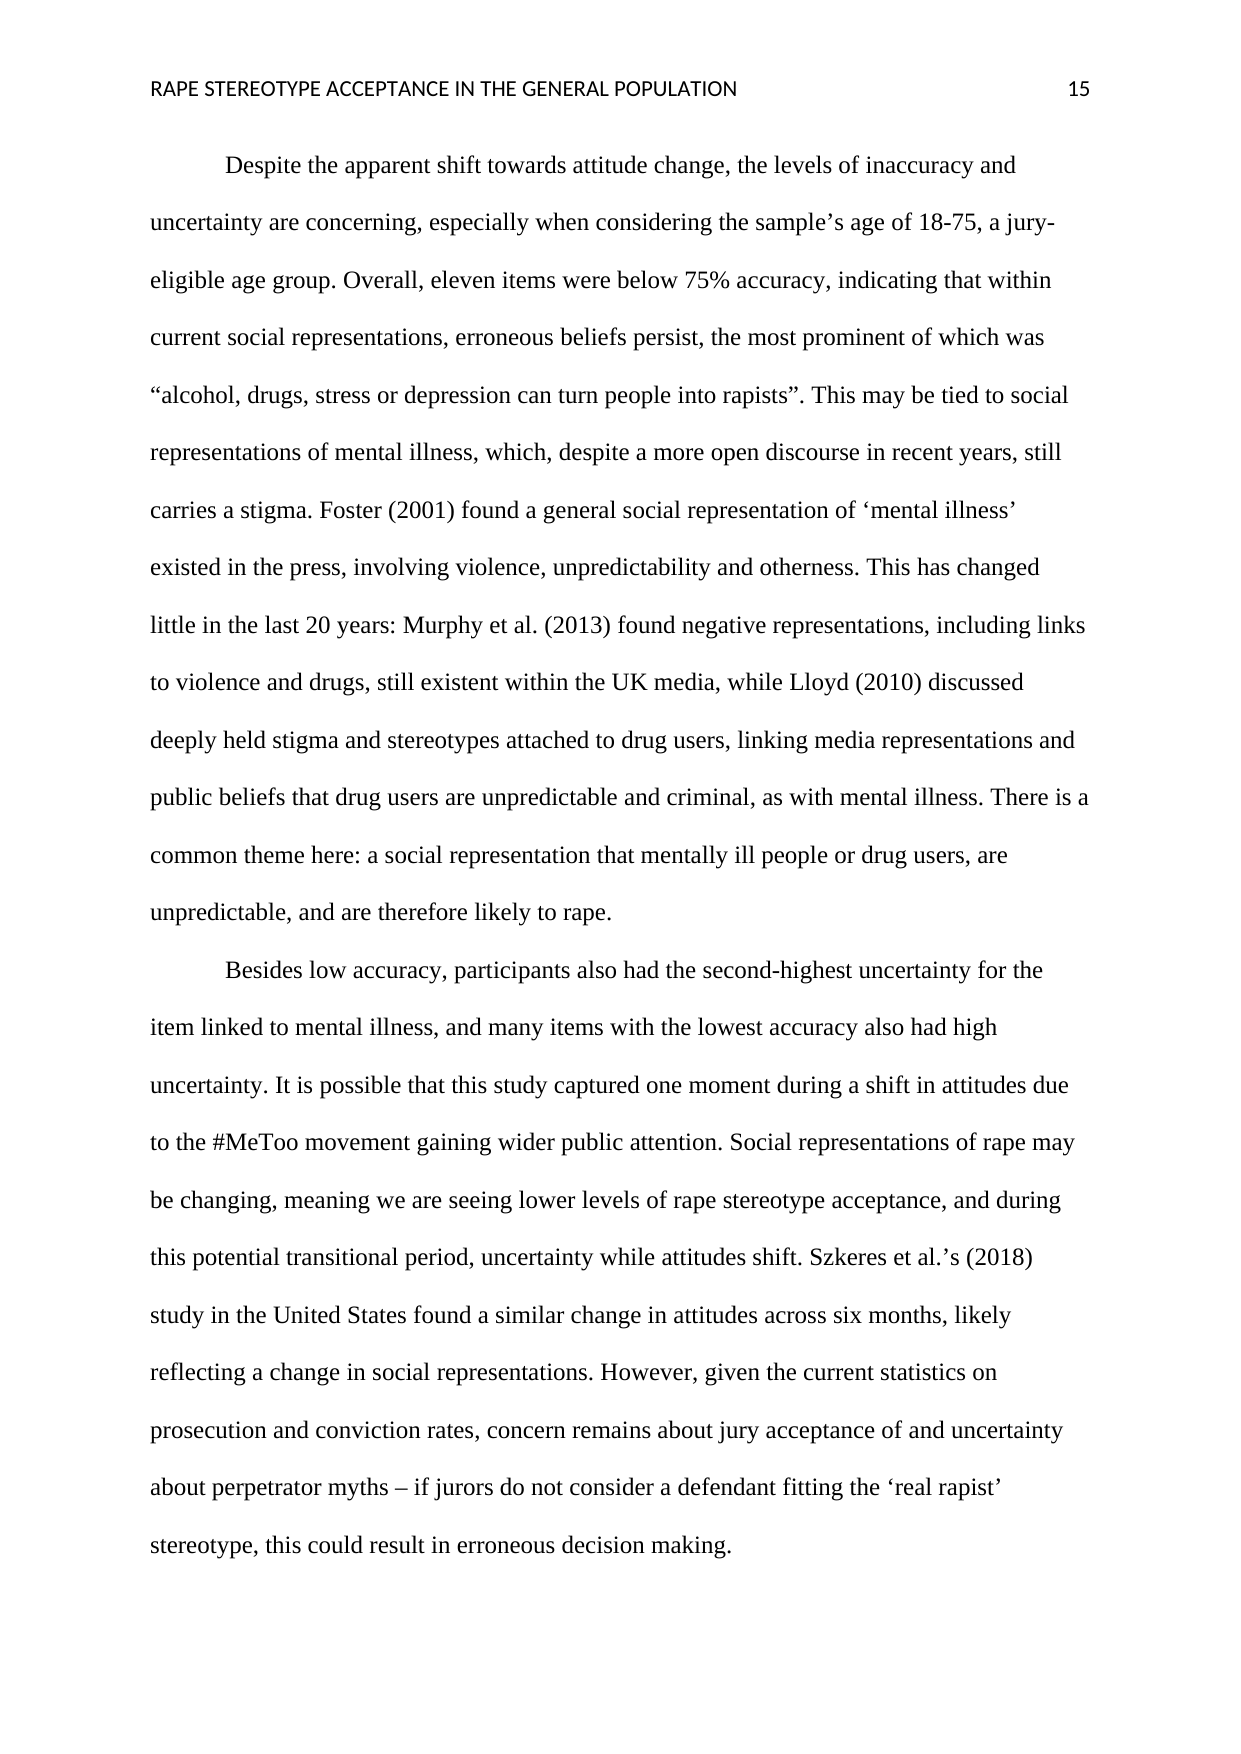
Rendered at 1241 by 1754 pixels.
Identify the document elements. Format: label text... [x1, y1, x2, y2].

text Despite the apparent shift towards attitude change, the levels of inaccuracy and uncertainty are concerning, especially when considering the sample’s age of 18-75, a jury-eligible age group. Overall, eleven items were below 75% accuracy, indicating that within current social representations, erroneous beliefs persist, the most prominent of which was “alcohol, drugs, stress or depression can turn people into rapists”. This may be tied to social representations of mental illness, which, despite a more open discourse in recent years, still carries a stigma. Foster (2001) found a general social representation of ‘mental illness’ existed in the press, involving violence, unpredictability and otherness. This has changed little in the last 20 years: Murphy et al. (2013) found negative representations, including links to violence and drugs, still existent within the UK media, while Lloyd (2010) discussed deeply held stigma and stereotypes attached to drug users, linking media representations and public beliefs that drug users are unpredictable and criminal, as with mental illness. There is a common theme here: a social representation that mentally ill people or drug users, are unpredictable, and are therefore likely to rape. [150, 150, 1090, 926]
text Besides low accuracy, participants also had the second-highest uncertainty for the item linked to mental illness, and many items with the lowest accuracy also had high uncertainty. It is possible that this study captured one moment during a shift in attitudes due to the #MeToo movement gaining wider public attention. Social representations of rape may be changing, meaning we are seeing lower levels of rape stereotype acceptance, and during this potential transitional period, uncertainty while attitudes shift. Szkeres et al.’s (2018) study in the United States found a similar change in attitudes across six months, likely reflecting a change in social representations. However, given the current statistics on prosecution and conviction rates, concern remains about jury acceptance of and uncertainty about perpetrator myths – if jurors do not consider a defendant fitting the ‘real rapist’ stereotype, this could result in erroneous decision making. [150, 955, 1090, 1559]
